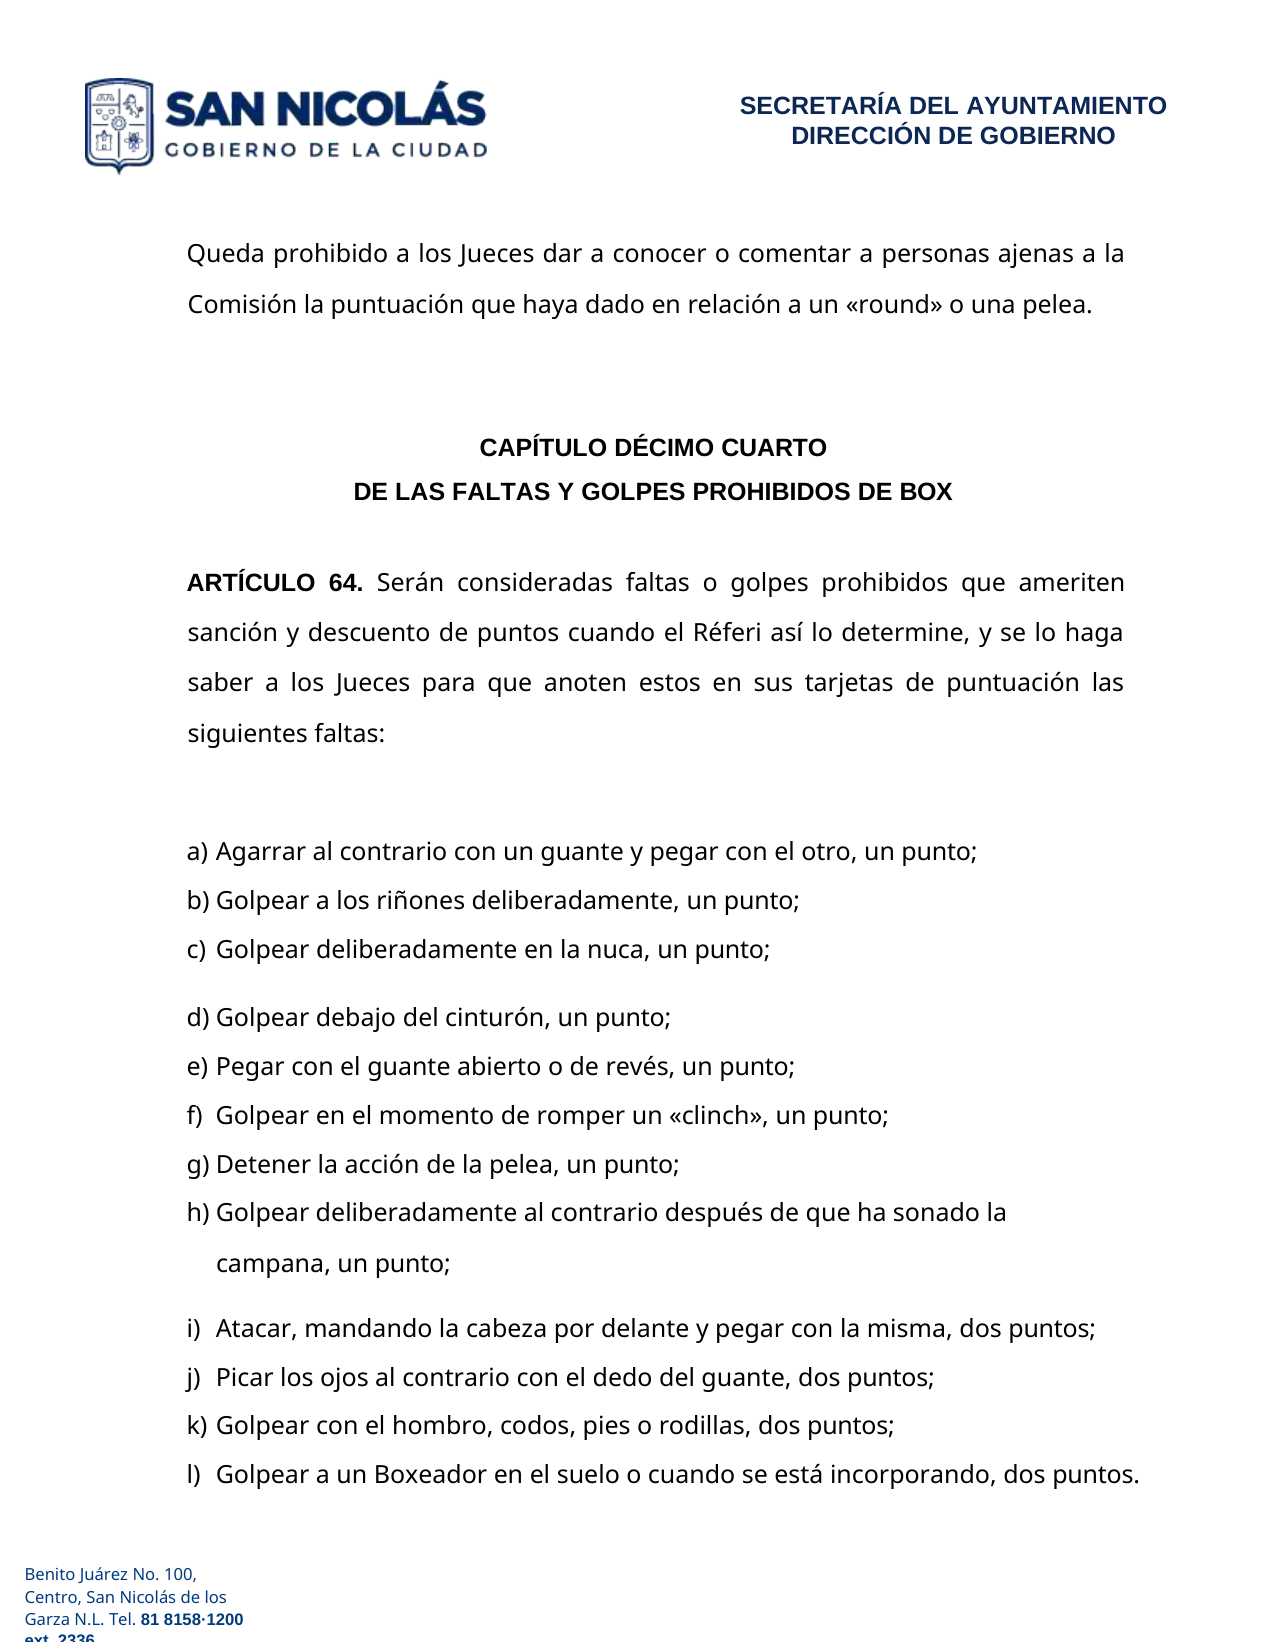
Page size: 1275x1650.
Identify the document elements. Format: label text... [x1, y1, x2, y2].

list Golpear deliberadamente al contrario después de que ha sonado la campana, un punto; [186, 1195, 1126, 1279]
list Pegar con el guante abierto o de revés, un punto; [186, 1048, 1237, 1082]
list Golpear deliberadamente en la nuca, un punto; [186, 931, 1237, 966]
list Detener la acción de la pelea, un punto; [186, 1146, 1237, 1180]
subtitle CAPÍTULO DÉCIMO CUARTO [228, 433, 1079, 462]
text DE LAS FALTAS Y GOLPES PROHIBIDOS DE BOX [228, 477, 1078, 506]
list Golpear a los riñones deliberadamente, un punto; [186, 883, 1237, 917]
list Picar los ojos al contrario con el dedo del guante, dos puntos; [186, 1359, 1237, 1393]
text Queda prohibido a los Jueces dar a conocer o comentar a personas ajenas a la Comisión la puntuación que haya dado en relación a un «round» o una pelea. [186, 236, 1126, 320]
list Agarrar al contrario con un guante y pegar con el otro, un punto; [186, 834, 1237, 868]
list Golpear debajo del cinturón, un punto; [186, 999, 1237, 1034]
list Golpear a un Boxeador en el suelo o cuando se está incorporando, dos puntos. [186, 1457, 1237, 1491]
list Atacar, mandando la cabeza por delante y pegar con la misma, dos puntos; [186, 1310, 1237, 1344]
list Golpear en el momento de romper un «clinch», un punto; [186, 1097, 1237, 1132]
text ARTÍCULO 64. Serán consideradas faltas o golpes prohibidos que ameriten sanción y descuento de puntos cuando el Réferi así lo determine, y se lo haga saber a los Jueces para que anoten estos en sus tarjetas de puntuación las siguientes faltas: [186, 564, 1126, 749]
picture [85, 78, 487, 175]
list Golpear con el hombro, codos, pies o rodillas, dos puntos; [186, 1408, 1237, 1442]
